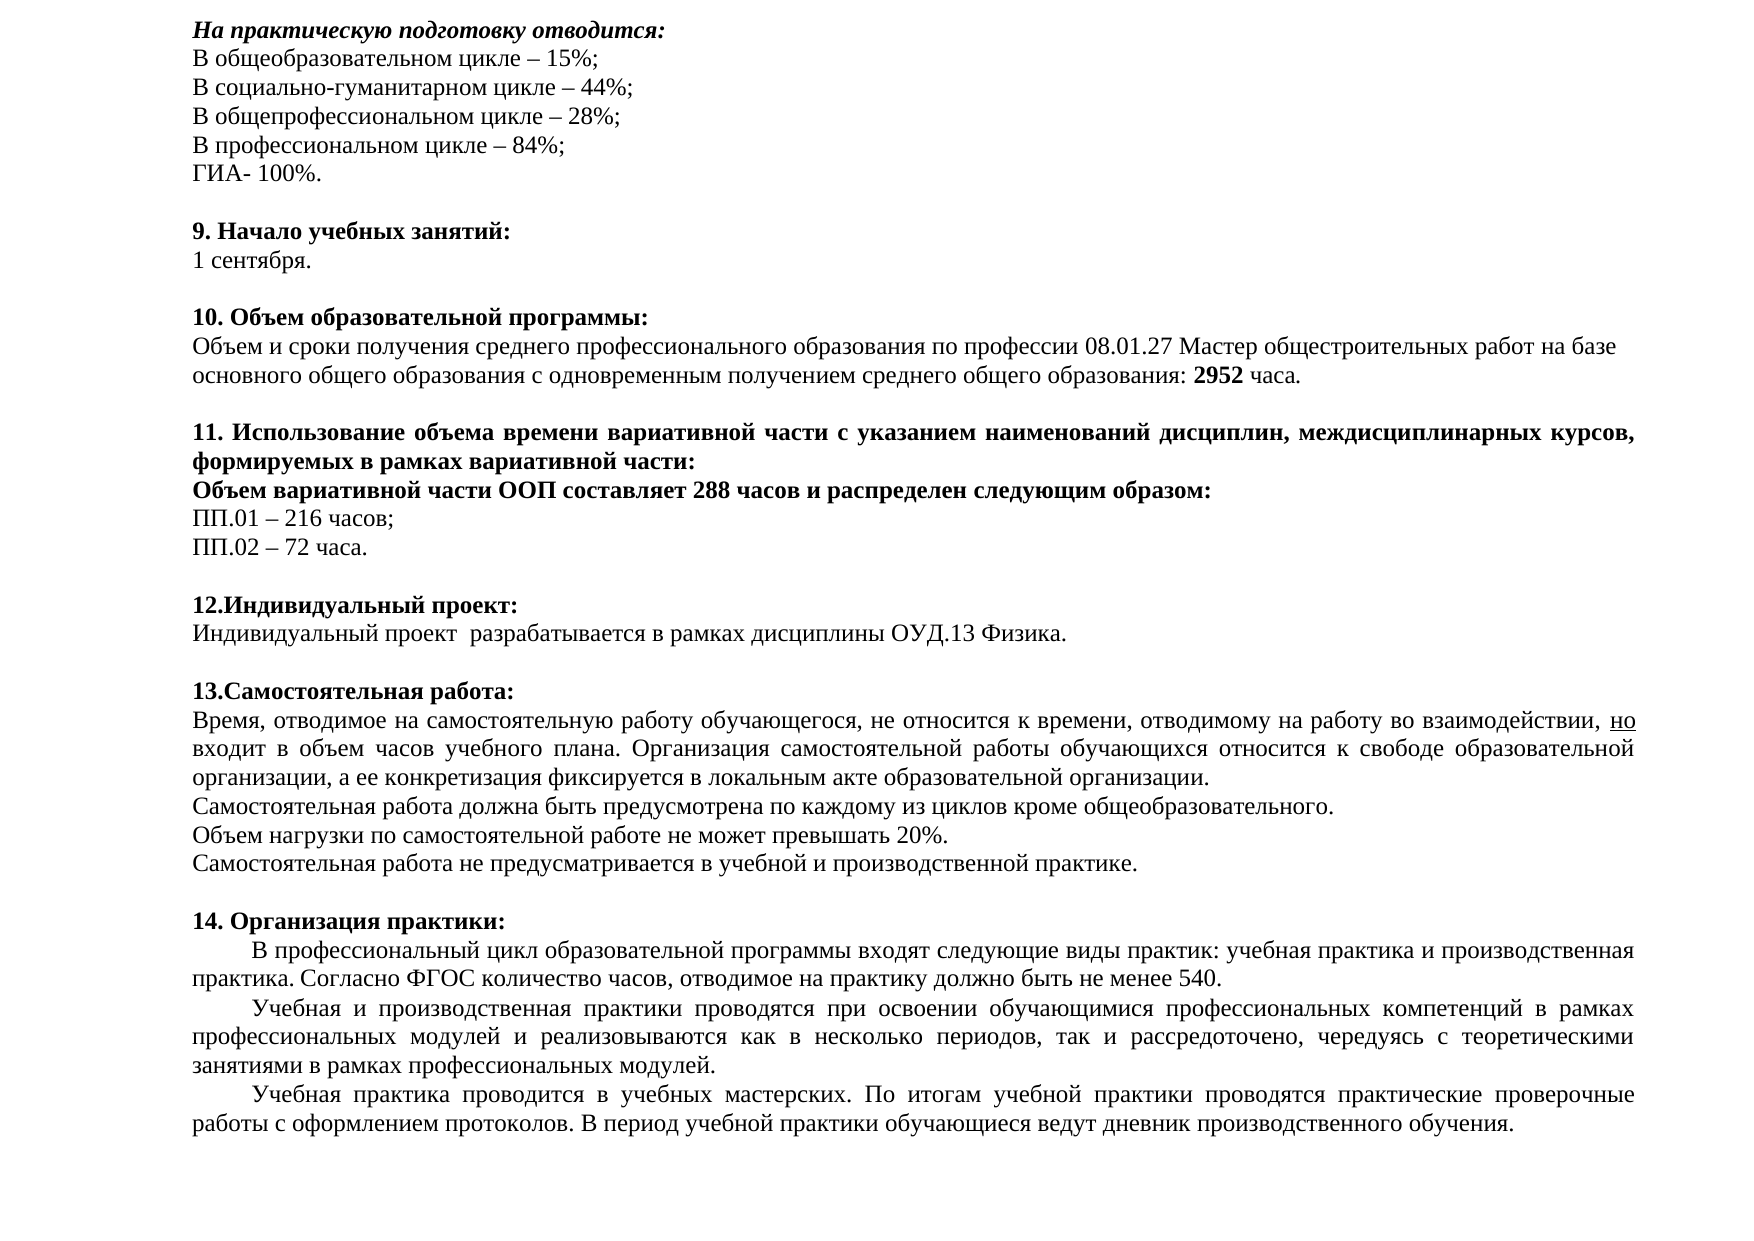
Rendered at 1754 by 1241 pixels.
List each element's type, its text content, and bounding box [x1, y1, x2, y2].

text Время, отводимое на самостоятельную работу обучающегося, не относится к времени, отводимому на работу во взаимодействии, но входит в объем часов учебного плана. Организация самостоятельной работы обучающихся относится к свободе образовательной организации, а ее конкретизация фиксируется в локальным акте образовательной организации. [192, 705, 1636, 791]
text Самостоятельная работа должна быть предусмотрена по каждому из циклов кроме общеобразовательного. [192, 791, 1636, 820]
list Учебная практика проводится в учебных мастерских. По итогам учебной практики проводятся практические проверочные работы с оформлением протоколов. В период учебной практики обучающиеся ведут дневник производственного обучения. [192, 1079, 1636, 1136]
text Индивидуальный проект разрабатывается в рамках дисциплины ОУД.13 Физика. [192, 618, 1636, 647]
list 1 сентября. [192, 245, 1636, 273]
list В социально-гуманитарном цикле – 44%; [192, 72, 1636, 101]
list 9. Начало учебных занятий: [192, 216, 1636, 245]
list Объем и сроки получения среднего профессионального образования по профессии 08.01.27 Мастер общестроительных работ на базе основного общего образования с одновременным получением среднего общего образования: 2952 часа. [192, 331, 1636, 388]
list 14. Организация практики: [192, 906, 1636, 935]
text ПП.02 – 72 часа. [192, 532, 1636, 561]
list В общепрофессиональном цикле – 28%; [192, 101, 1636, 130]
list В общеобразовательном цикле – 15%; [192, 43, 1636, 72]
list 11. Использование объема времени вариативной части с указанием наименований дисциплин, междисциплинарных курсов, формируемых в рамках вариативной части: [192, 417, 1636, 475]
text 13.Самостоятельная работа: [192, 676, 1636, 705]
text 12.Индивидуальный проект: [192, 590, 1636, 618]
text Объем вариативной части ООП составляет 288 часов и распределен следующим образом: [192, 475, 1636, 503]
text Самостоятельная работа не предусматривается в учебной и производственной практике. [192, 848, 1636, 877]
list 10. Объем образовательной программы: [192, 302, 1636, 331]
text ПП.01 – 216 часов; [192, 503, 1636, 532]
list В профессиональный цикл образовательной программы входят следующие виды практик: учебная практика и производственная практика. Согласно ФГОС количество часов, отводимое на практику должно быть не менее 540. [192, 935, 1636, 993]
list В профессиональном цикле – 84%; [192, 130, 1636, 158]
list Учебная и производственная практики проводятся при освоении обучающимися профессиональных компетенций в рамках профессиональных модулей и реализовываются как в несколько периодов, так и рассредоточено, чередуясь с теоретическими занятиями в рамках профессиональных модулей. [192, 993, 1636, 1079]
list На практическую подготовку отводится: [192, 15, 1636, 43]
list ГИА- 100%. [192, 158, 1636, 187]
text Объем нагрузки по самостоятельной работе не может превышать 20%. [192, 820, 1636, 848]
